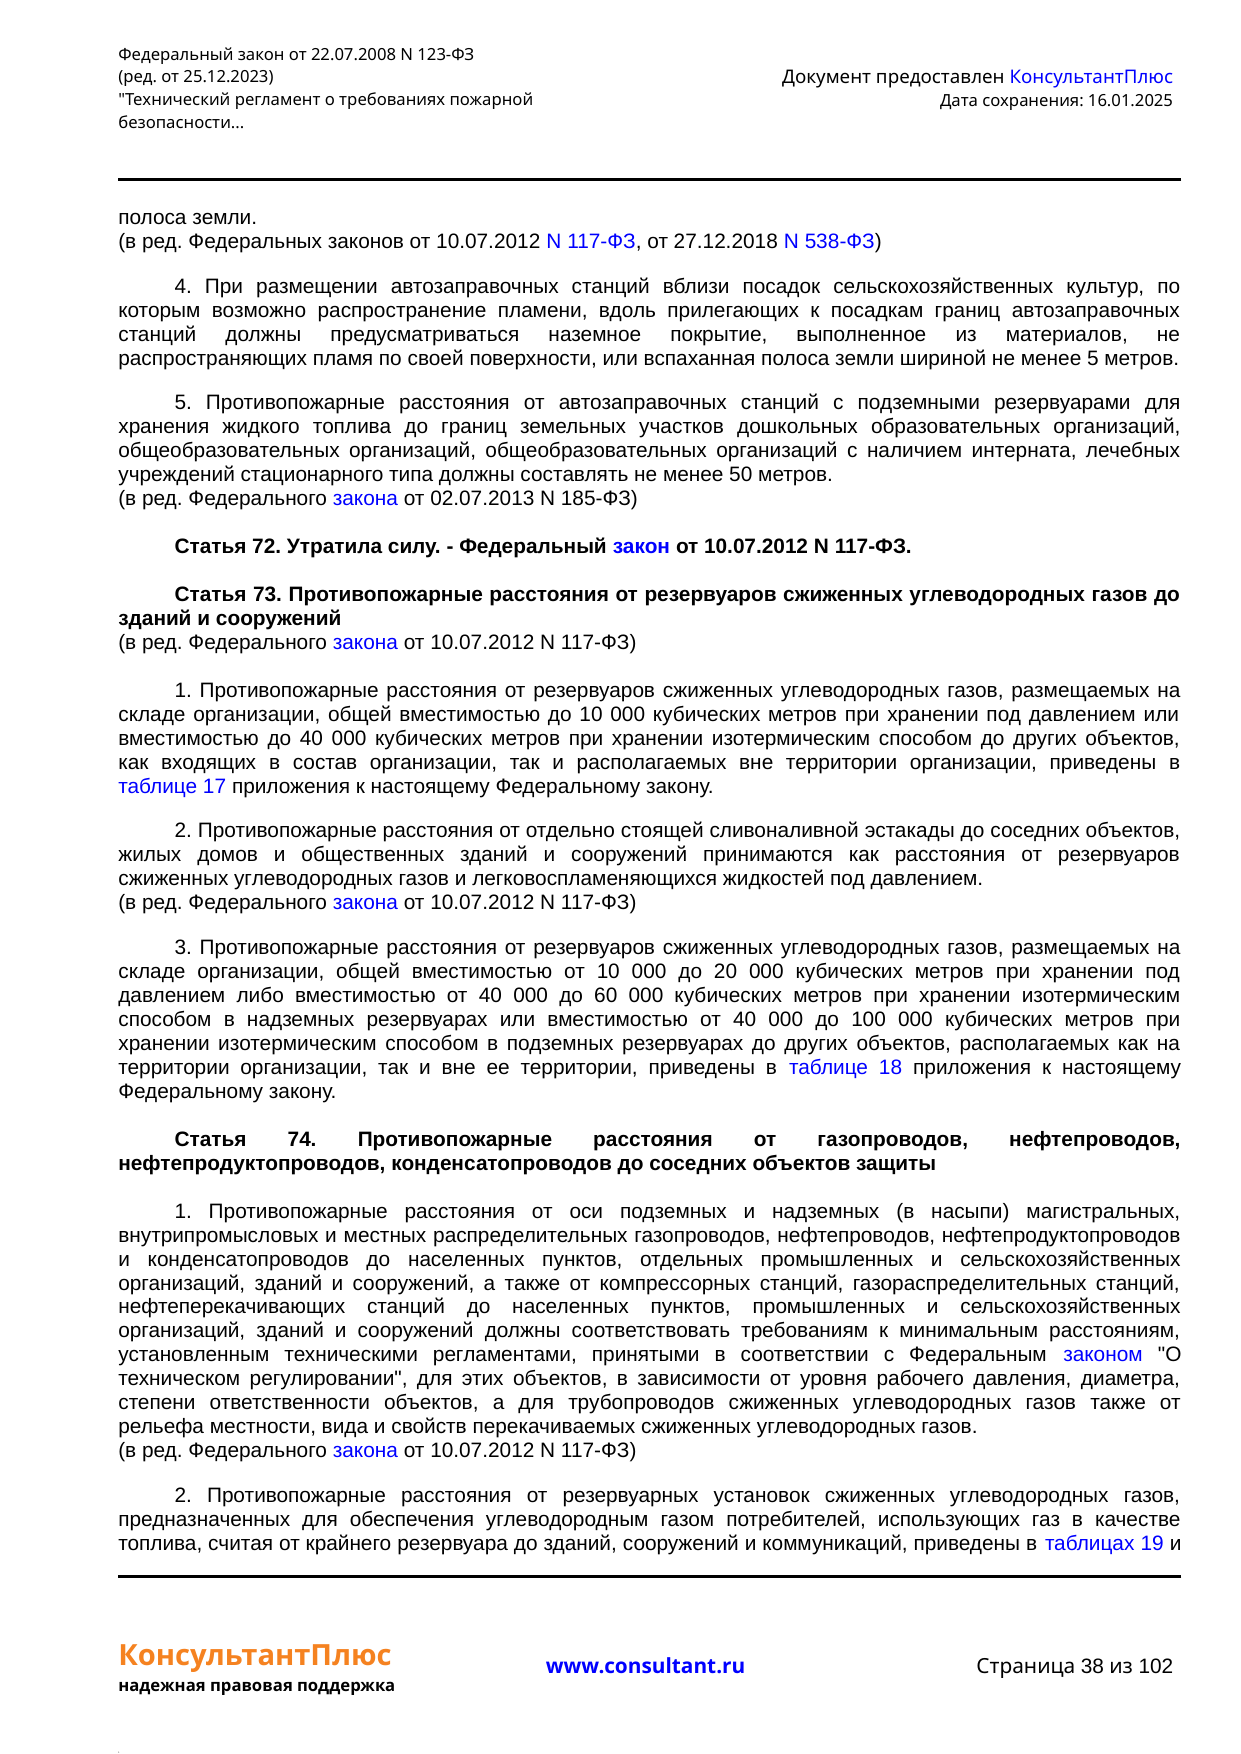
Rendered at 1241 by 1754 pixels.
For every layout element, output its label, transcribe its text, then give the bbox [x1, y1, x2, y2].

text 4. При размещении автозаправочных станций вблизи посадок сельскохозяйственных культур, по которым возможно распространение пламени, вдоль прилегающих к посадкам границ автозаправочных станций должны предусматриваться наземное покрытие, выполненное из материалов, не распространяющих пламя по своей поверхности, или вспаханная полоса земли шириной не менее 5 метров. [118, 273, 1181, 369]
text 1. Противопожарные расстояния от резервуаров сжиженных углеводородных газов, размещаемых на складе организации, общей вместимостью до 10 000 кубических метров при хранении под давлением или вместимостью до 40 000 кубических метров при хранении изотермическим способом до других объектов, как входящих в состав организации, так и располагаемых вне территории организации, приведены в таблице 17 приложения к настоящему Федеральному закону. [118, 678, 1181, 797]
text 5. Противопожарные расстояния от автозаправочных станций с подземными резервуарами для хранения жидкого топлива до границ земельных участков дошкольных образовательных организаций, общеобразовательных организаций, общеобразовательных организаций с наличием интерната, лечебных учреждений стационарного типа должны составлять не менее 50 метров. [118, 390, 1181, 486]
text (в ред. Федеральных законов от 10.07.2012 N 117-ФЗ, от 27.12.2018 N 538-ФЗ) [118, 229, 1181, 253]
text (в ред. Федерального закона от 02.07.2013 N 185-ФЗ) [118, 486, 1181, 510]
text 3. Противопожарные расстояния от резервуаров сжиженных углеводородных газов, размещаемых на складе организации, общей вместимостью от 10 000 до 20 000 кубических метров при хранении под давлением либо вместимостью от 40 000 до 60 000 кубических метров при хранении изотермическим способом в надземных резервуарах или вместимостью от 40 000 до 100 000 кубических метров при хранении изотермическим способом в подземных резервуарах до других объектов, располагаемых как на территории организации, так и вне ее территории, приведены в таблице 18 приложения к настоящему Федеральному закону. [118, 935, 1181, 1103]
title Статья 73. Противопожарные расстояния от резервуаров сжиженных углеводородных газов до зданий и сооружений [118, 582, 1181, 630]
text (в ред. Федерального закона от 10.07.2012 N 117-ФЗ) [118, 1438, 1181, 1462]
text (в ред. Федерального закона от 10.07.2012 N 117-ФЗ) [118, 630, 1181, 654]
text 1. Противопожарные расстояния от оси подземных и надземных (в насыпи) магистральных, внутрипромысловых и местных распределительных газопроводов, нефтепроводов, нефтепродуктопроводов и конденсатопроводов до населенных пунктов, отдельных промышленных и сельскохозяйственных организаций, зданий и сооружений, а также от компрессорных станций, газораспределительных станций, нефтеперекачивающих станций до населенных пунктов, промышленных и сельскохозяйственных организаций, зданий и сооружений должны соответствовать требованиям к минимальным расстояниям, установленным техническими регламентами, принятыми в соответствии с Федеральным законом "О техническом регулировании", для этих объектов, в зависимости от уровня рабочего давления, диаметра, степени ответственности объектов, а для трубопроводов сжиженных углеводородных газов также от рельефа местности, вида и свойств перекачиваемых сжиженных углеводородных газов. [118, 1198, 1181, 1438]
title Статья 72. Утратила силу. - Федеральный закон от 10.07.2012 N 117-ФЗ. [118, 534, 1181, 558]
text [118, 1483, 1181, 1555]
text (в ред. Федерального закона от 10.07.2012 N 117-ФЗ) [118, 890, 1181, 914]
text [118, 205, 1181, 229]
title Статья 74. Противопожарные расстояния от газопроводов, нефтепроводов, нефтепродуктопроводов, конденсатопроводов до соседних объектов защиты [118, 1127, 1181, 1174]
text 2. Противопожарные расстояния от отдельно стоящей сливоналивной эстакады до соседних объектов, жилых домов и общественных зданий и сооружений принимаются как расстояния от резервуаров сжиженных углеводородных газов и легковоспламеняющихся жидкостей под давлением. [118, 818, 1181, 890]
